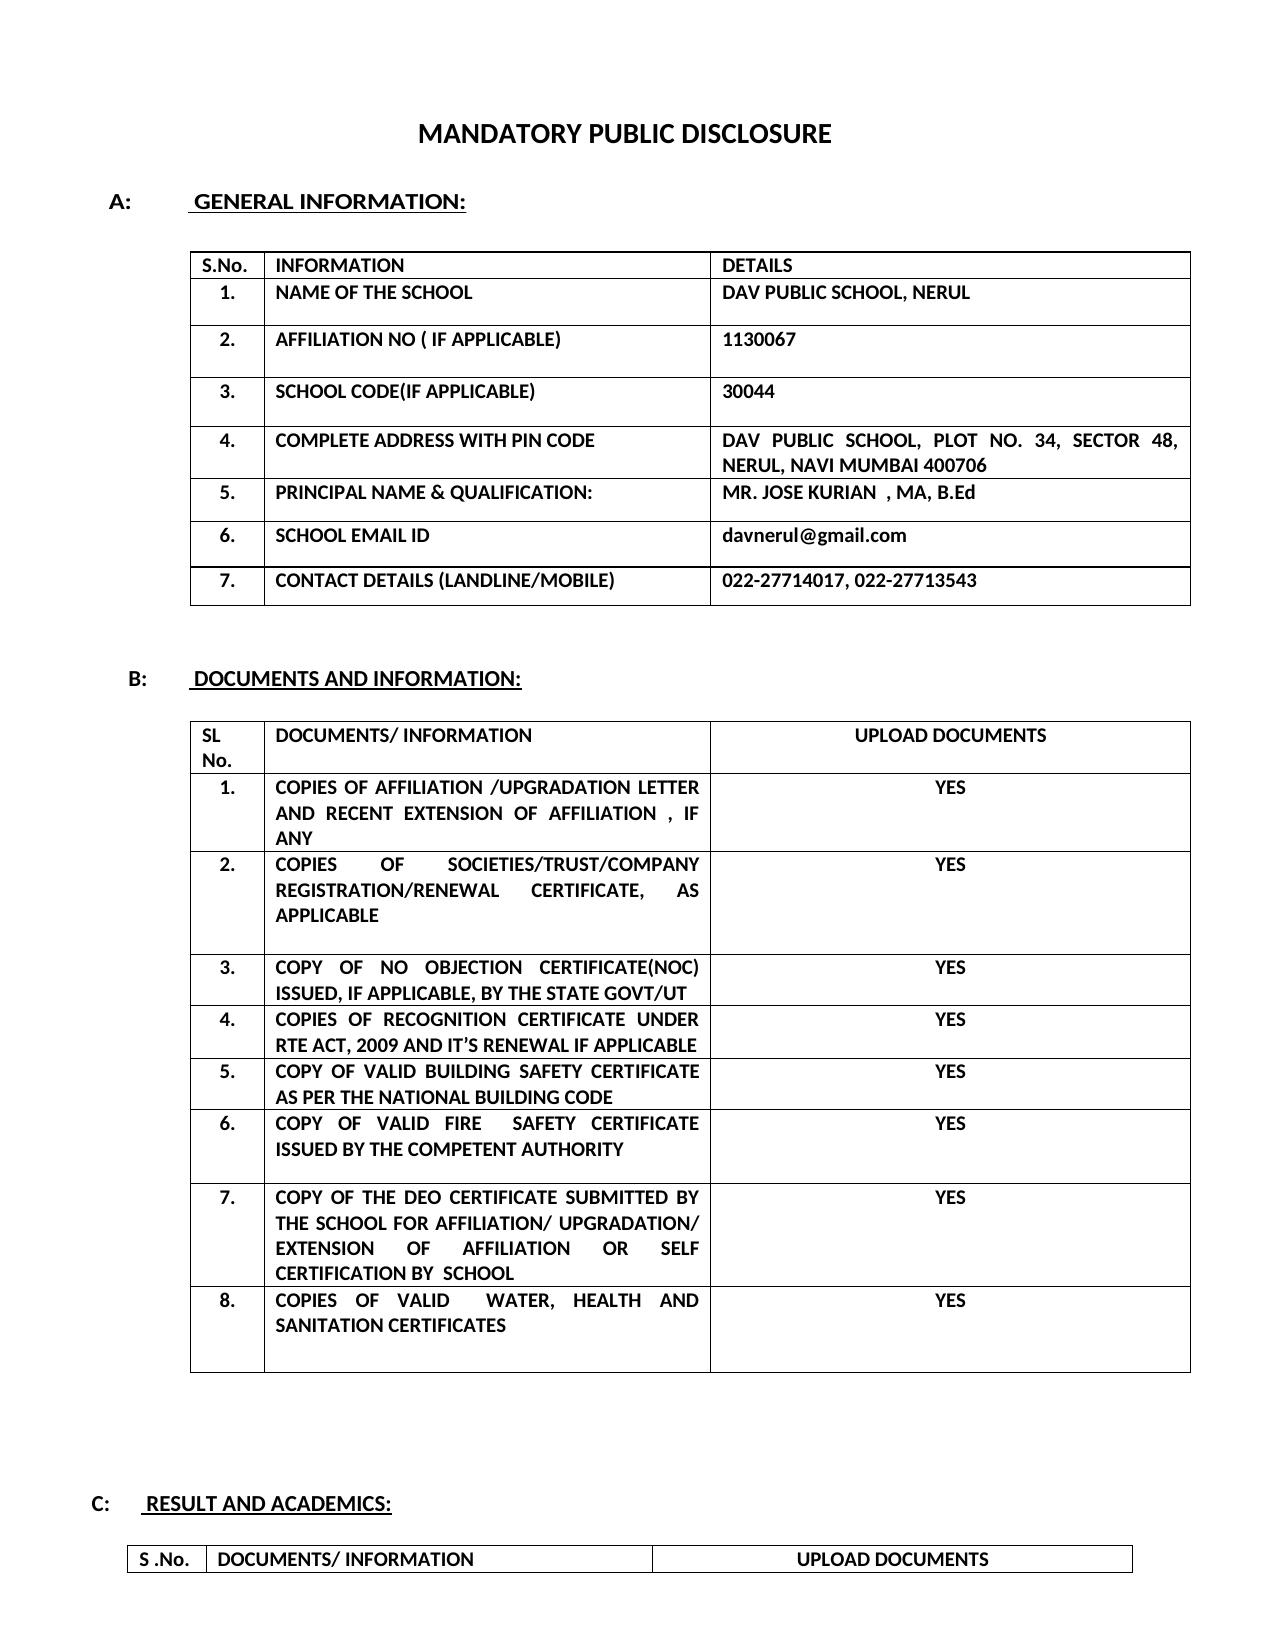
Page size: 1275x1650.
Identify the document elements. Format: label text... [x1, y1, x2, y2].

table_cell 022-27714017, 022-27713543 [711, 568, 1190, 605]
table_cell COPIES OF AFFILIATION /UPGRADATION LETTER AND RECENT EXTENSION OF AFFILIATION , IF ANY [265, 774, 710, 851]
table_header UPLOAD DOCUMENTS [653, 1546, 1132, 1572]
table_cell 30044 [711, 378, 1190, 426]
table_cell YES [711, 774, 1190, 851]
table_cell COPY OF VALID BUILDING SAFETY CERTIFICATE AS PER THE NATIONAL BUILDING CODE [265, 1059, 710, 1109]
table_cell PRINCIPAL NAME & QUALIFICATION: [265, 479, 710, 521]
table_cell 3. [191, 378, 264, 426]
table_cell 2. [191, 852, 264, 953]
text C: RESULT AND ACADEMICS: [71, 1489, 1179, 1517]
table_cell 3. [191, 955, 264, 1005]
table_cell CONTACT DETAILS (LANDLINE/MOBILE) [265, 568, 710, 605]
table_header S.No. [191, 253, 264, 278]
table_header DETAILS [711, 253, 1190, 278]
table_cell 4. [191, 427, 264, 478]
table_cell YES [711, 852, 1190, 953]
text B: DOCUMENTS AND INFORMATION: [71, 664, 1179, 692]
text MANDATORY PUBLIC DISCLOSURE [71, 116, 1179, 151]
table_cell COPY OF THE DEO CERTIFICATE SUBMITTED BY THE SCHOOL FOR AFFILIATION/ UPGRADATION/ EXTENSION OF AFFILIATION OR SELF CERTIFICATION BY SCHOOL [265, 1184, 710, 1286]
table_cell 7. [191, 568, 264, 605]
table_cell AFFILIATION NO ( IF APPLICABLE) [265, 326, 710, 377]
table_cell 6. [191, 1110, 264, 1183]
table_header SL No. [191, 722, 264, 773]
table_cell YES [711, 1059, 1190, 1109]
table_cell 1130067 [711, 326, 1190, 377]
table_cell COPIES OF VALID WATER, HEALTH AND SANITATION CERTIFICATES [265, 1287, 710, 1372]
table_cell 1. [191, 279, 264, 325]
table_cell SCHOOL CODE(IF APPLICABLE) [265, 378, 710, 426]
table_cell YES [711, 1110, 1190, 1183]
table_cell DAV PUBLIC SCHOOL, NERUL [711, 279, 1190, 325]
table_cell COPY OF VALID FIRE SAFETY CERTIFICATE ISSUED BY THE COMPETENT AUTHORITY [265, 1110, 710, 1183]
table_cell 5. [191, 1059, 264, 1109]
table_cell YES [711, 1287, 1190, 1372]
table_cell NAME OF THE SCHOOL [265, 279, 710, 325]
table_cell 8. [191, 1287, 264, 1372]
table_header DOCUMENTS/ INFORMATION [207, 1546, 652, 1572]
text A: GENERAL INFORMATION: [109, 187, 1179, 216]
table_header UPLOAD DOCUMENTS [711, 722, 1190, 773]
table_cell 1. [191, 774, 264, 851]
table_cell COPIES OF RECOGNITION CERTIFICATE UNDER RTE ACT, 2009 AND IT’S RENEWAL IF APPLICABLE [265, 1006, 710, 1057]
table_cell davnerul@gmail.com [711, 522, 1190, 566]
table_cell SCHOOL EMAIL ID [265, 522, 710, 566]
table_header INFORMATION [265, 253, 710, 278]
table_cell 7. [191, 1184, 264, 1286]
table_cell YES [711, 1006, 1190, 1057]
table_cell MR. JOSE KURIAN , MA, B.Ed [711, 479, 1190, 521]
table_cell 6. [191, 522, 264, 566]
table_cell 2. [191, 326, 264, 377]
table_cell YES [711, 1184, 1190, 1286]
table_header S .No. [128, 1546, 206, 1572]
table_cell COPY OF NO OBJECTION CERTIFICATE(NOC) ISSUED, IF APPLICABLE, BY THE STATE GOVT/UT [265, 955, 710, 1005]
table_header DOCUMENTS/ INFORMATION [265, 722, 710, 773]
table_cell DAV PUBLIC SCHOOL, PLOT NO. 34, SECTOR 48, NERUL, NAVI MUMBAI 400706 [711, 427, 1190, 478]
table_cell COPIES OF SOCIETIES/TRUST/COMPANY REGISTRATION/RENEWAL CERTIFICATE, AS APPLICABLE [265, 852, 710, 953]
table_cell COMPLETE ADDRESS WITH PIN CODE [265, 427, 710, 478]
table_cell YES [711, 955, 1190, 1005]
table_cell 5. [191, 479, 264, 521]
table_cell 4. [191, 1006, 264, 1057]
